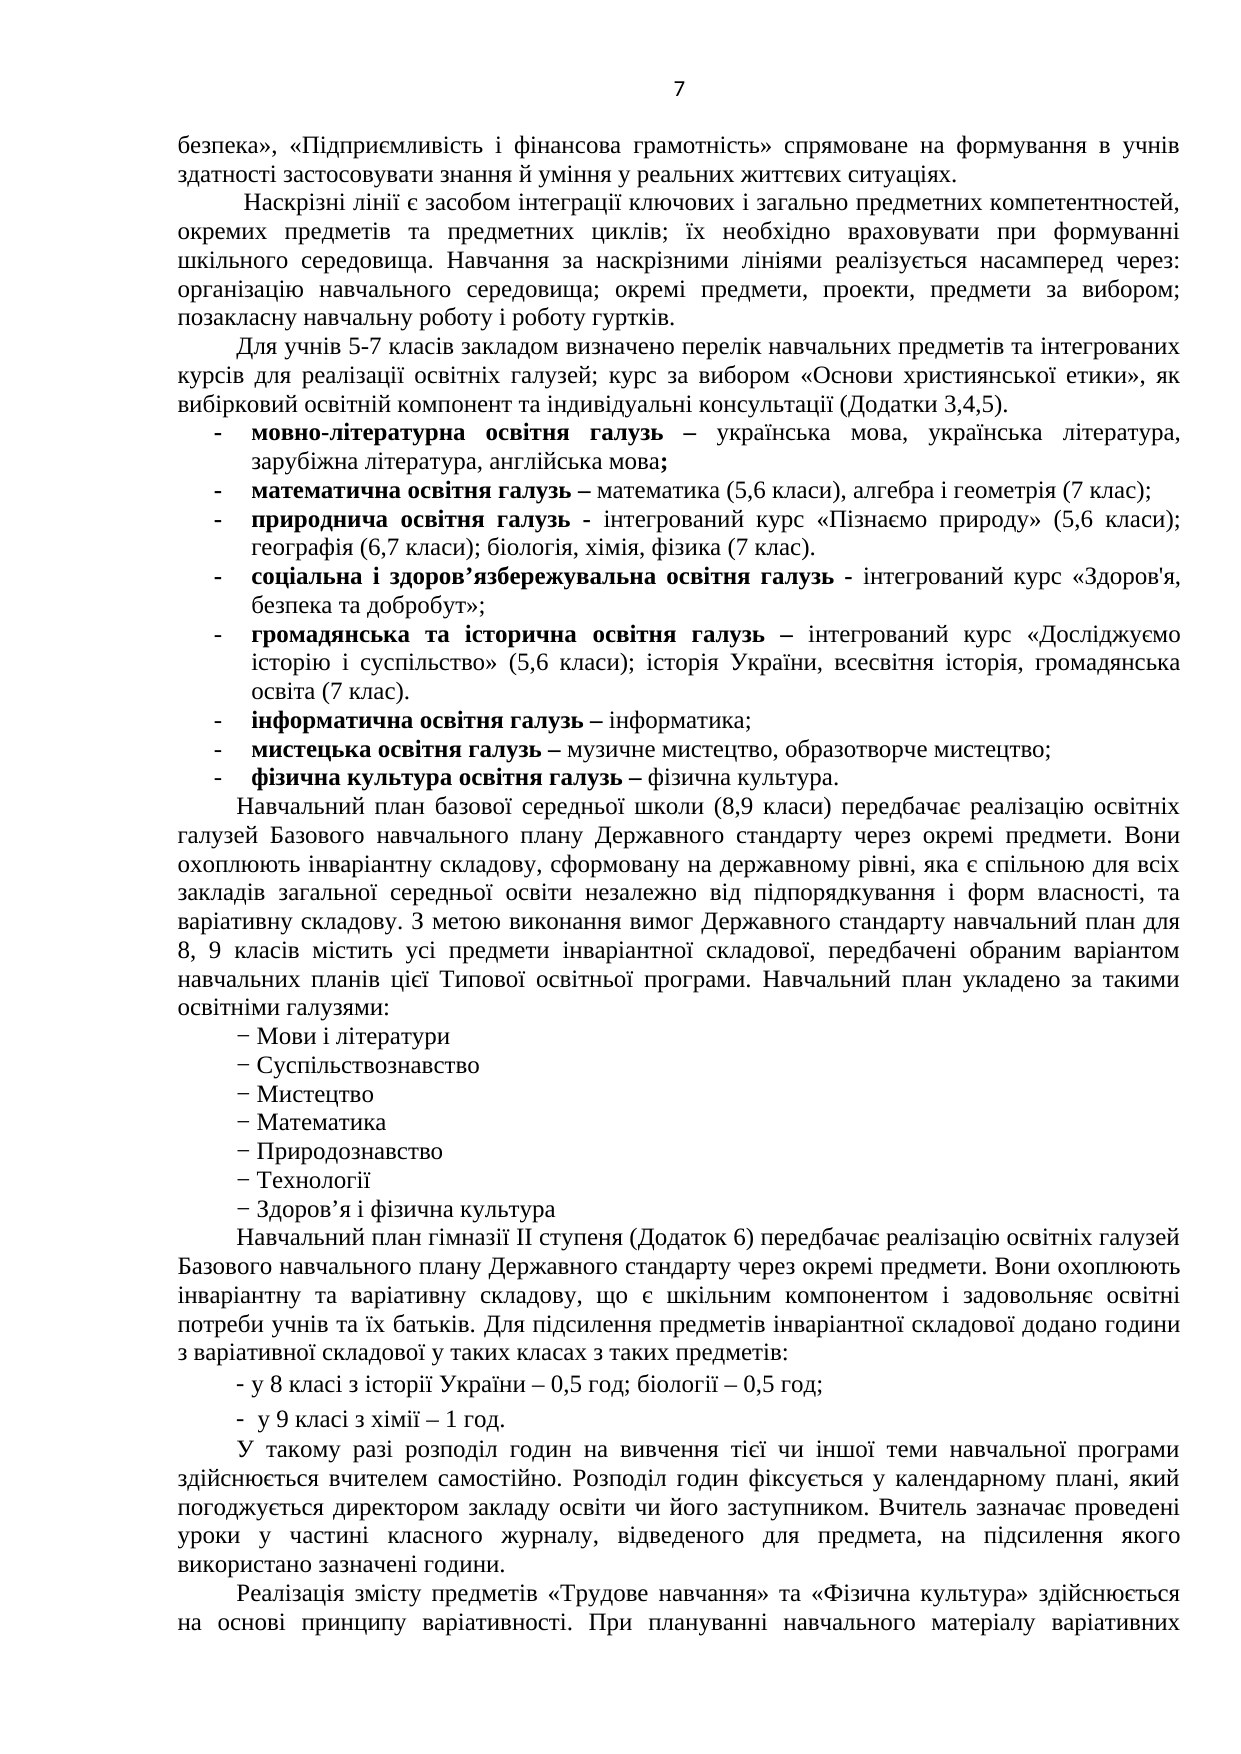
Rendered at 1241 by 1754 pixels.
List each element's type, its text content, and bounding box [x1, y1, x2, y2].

text − Суспільствознавство [177, 1050, 1181, 1079]
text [177, 1578, 1181, 1636]
text − Математика [177, 1107, 1181, 1136]
text Для учнів 5-7 класів закладом визначено перелік навчальних предметів та інтегрованих курсів для реалізації освітніх галузей; курс за вибором «Основи християнської етики», як вибірковий освітній компонент та індивідуальні консультації (Додатки 3,4,5). [177, 331, 1181, 417]
text − Природознавство [177, 1136, 1181, 1165]
text Навчальний план гімназії ІІ ступеня (Додаток 6) передбачає реалізацію освітніх галузей Базового навчального плану Державного стандарту через окремі предмети. Вони охоплюють інваріантну та варіативну складову, що є шкільним компонентом і задовольняє освітні потреби учнів та їх батьків. Для підсилення предметів інваріантної складової додано години з варіативної складової у таких класах з таких предметів: [177, 1222, 1181, 1366]
text Наскрізні лінії є засобом інтеграції ключових і загально предметних компетентностей, окремих предметів та предметних циклів; їх необхідно враховувати при формуванні шкільного середовища. Навчання за наскрізними лініями реалізується насамперед через: організацію навчального середовища; окремі предмети, проекти, предмети за вибором; позакласну навчальну роботу і роботу гуртків. [177, 187, 1181, 331]
text − Здоров’я і фізична культура [177, 1194, 1181, 1222]
text − Мистецтво [177, 1079, 1181, 1107]
text − Технології [177, 1165, 1181, 1194]
list мовно-літературна освітня галузь – українська мова, українська література, зарубіжна література, англійська мова; [213, 417, 1181, 475]
list математична освітня галузь – математика (5,6 класи), алгебра і геометрія (7 клас); [213, 475, 1181, 504]
text У такому разі розподіл годин на вивчення тієї чи іншої теми навчальної програми здійснюється вчителем самостійно. Розподіл годин фіксується у календарному плані, який погоджується директором закладу освіти чи його заступником. Вчитель зазначає проведені уроки у частині класного журналу, відведеного для предмета, на підсилення якого використано зазначені години. [177, 1434, 1181, 1578]
list у 8 класі з історії України – 0,5 год; біології – 0,5 год; [177, 1366, 1181, 1400]
list природнича освітня галузь - інтегрований курс «Пізнаємо природу» (5,6 класи); географія (6,7 класи); біологія, хімія, фізика (7 клас). [213, 504, 1181, 561]
list у 9 класі з хімії – 1 год. [177, 1400, 1181, 1434]
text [177, 130, 1181, 187]
list соціальна і здоров’язбережувальна освітня галузь - інтегрований курс «Здоров'я, безпека та добробут»; [213, 561, 1181, 619]
text Навчальний план базової середньої школи (8,9 класи) передбачає реалізацію освітніх галузей Базового навчального плану Державного стандарту через окремі предмети. Вони охоплюють інваріантну складову, сформовану на державному рівні, яка є спільною для всіх закладів загальної середньої освіти незалежно від підпорядкування і форм власності, та варіативну складову. З метою виконання вимог Державного стандарту навчальний план для 8, 9 класів містить усі предмети інваріантної складової, передбачені обраним варіантом навчальних планів цієї Типової освітньої програми. Навчальний план укладено за такими освітніми галузями: [177, 791, 1181, 1021]
text − Мови і літератури [177, 1021, 1181, 1050]
list громадянська та історична освітня галузь – інтегрований курс «Досліджуємо історію і суспільство» (5,6 класи); історія України, всесвітня історія, громадянська освіта (7 клас). [213, 619, 1181, 705]
list мистецька освітня галузь – музичне мистецтво, образотворче мистецтво; [213, 734, 1181, 762]
list фізична культура освітня галузь – фізична культура. [213, 762, 1181, 791]
list інформатична освітня галузь – інформатика; [213, 705, 1181, 734]
